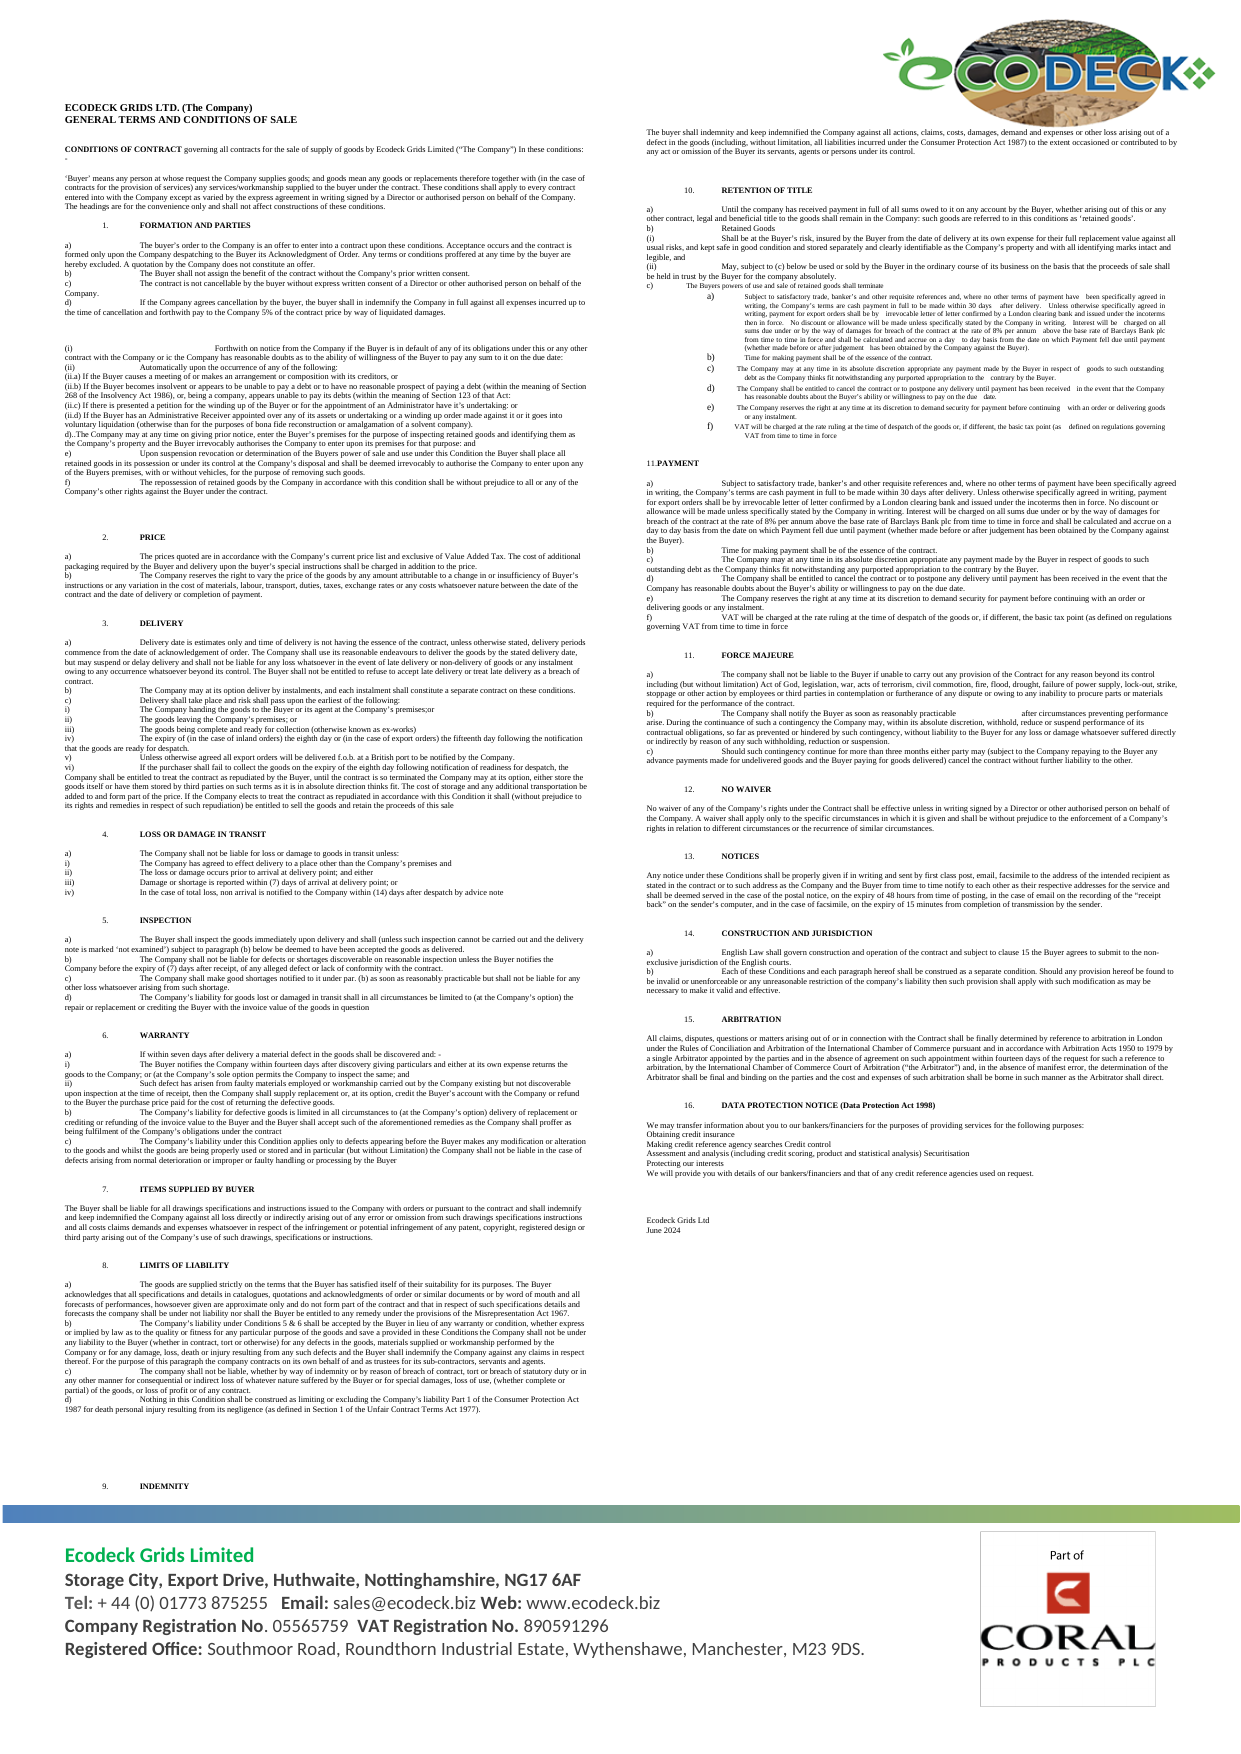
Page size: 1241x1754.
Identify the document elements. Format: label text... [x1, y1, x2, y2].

text CONDITIONS OF CONTRACT governing all contracts for the sale of supply of goods by Ecodeck Grids Limited (“The Company”) In these conditions: - [64, 144, 588, 164]
text The buyer shall indemnity and keep indemnified the Company against all actions, claims, costs, damages, demand and expenses or other loss arising out of a defect in the goods (including, without limitation, all liabilities incurred under the Consumer Protection Act 1987) to the extent occasioned or contributed to by any act or omission of the Buyer its servants, agents or persons under its control. [646, 101, 1178, 157]
text c) The contract is not cancellable by the buyer without express written consent of a Director or other authorised person on behalf of the Company. [64, 279, 588, 298]
picture [882, 18, 1216, 128]
text e) The Company reserves the right at any time at its discretion to demand security for payment before continuing with an order or delivering goods or any instalment. [646, 593, 1178, 612]
picture [971, 1525, 1163, 1707]
